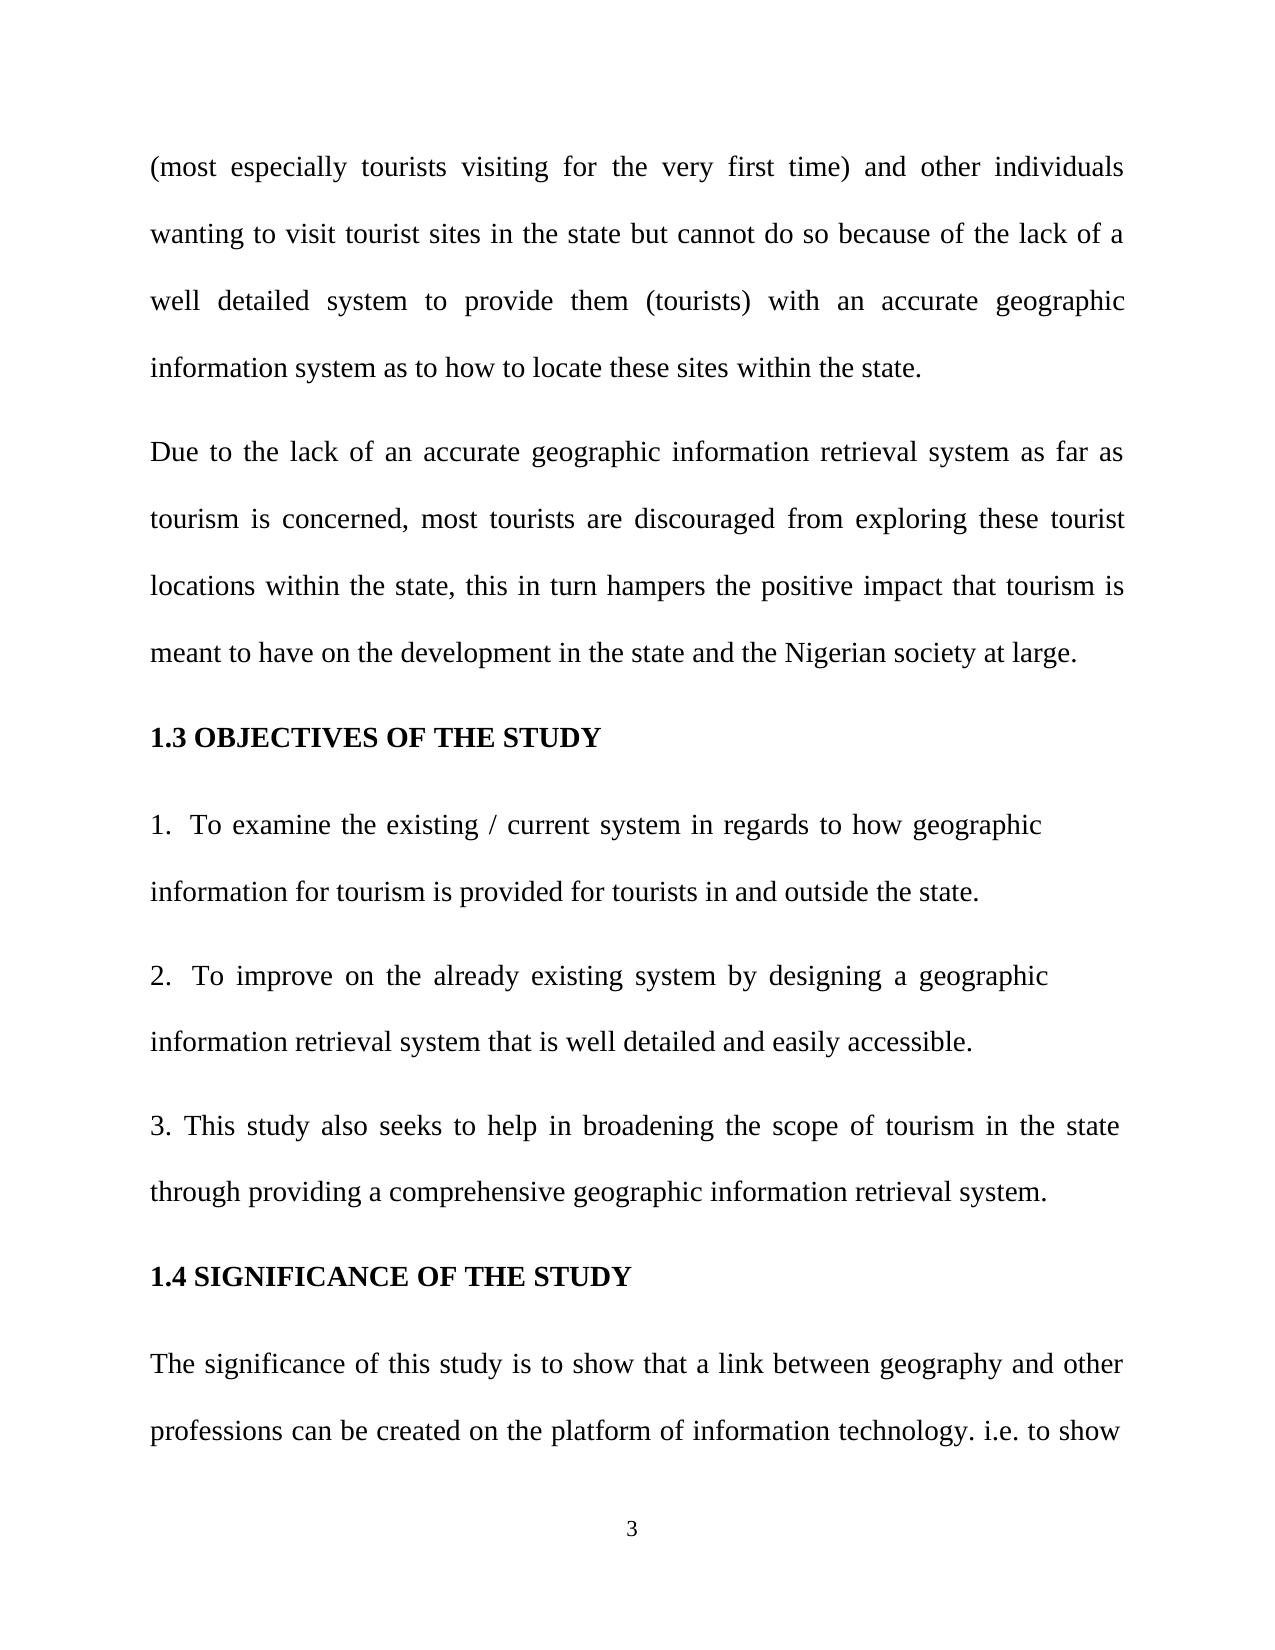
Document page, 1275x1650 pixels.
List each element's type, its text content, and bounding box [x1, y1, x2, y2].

subtitle OBJECTIVES OF THE STUDY [150, 720, 1233, 753]
subtitle SIGNIFICANCE OF THE STUDY [150, 1259, 1233, 1292]
list To examine the existing / current system in regards to how geographic information for tourism is provided for tourists in and outside the state. [150, 807, 1124, 908]
text The significance of this study is to show that a link between geography and other professions can be created on the platform of information technology. i.e. to show [150, 1346, 1124, 1447]
text Due to the lack of an accurate geographic information retrieval system as far as tourism is concerned, most tourists are discouraged from exploring these tourist locations within the state, this in turn hampers the positive impact that tourism is meant to have on the development in the state and the Nigerian society at large. [150, 434, 1126, 669]
list This study also seeks to help in broadening the scope of tourism in the state through providing a comprehensive geographic information retrieval system. [150, 1108, 1124, 1208]
list To improve on the already existing system by designing a geographic information retrieval system that is well detailed and easily accessible. [150, 958, 1124, 1058]
text (most especially tourists visiting for the very first time) and other individuals wanting to visit tourist sites in the state but cannot do so because of the lack of a well detailed system to provide them (tourists) with an accurate geographic information system as to how to locate these sites within the state. [150, 149, 1125, 384]
